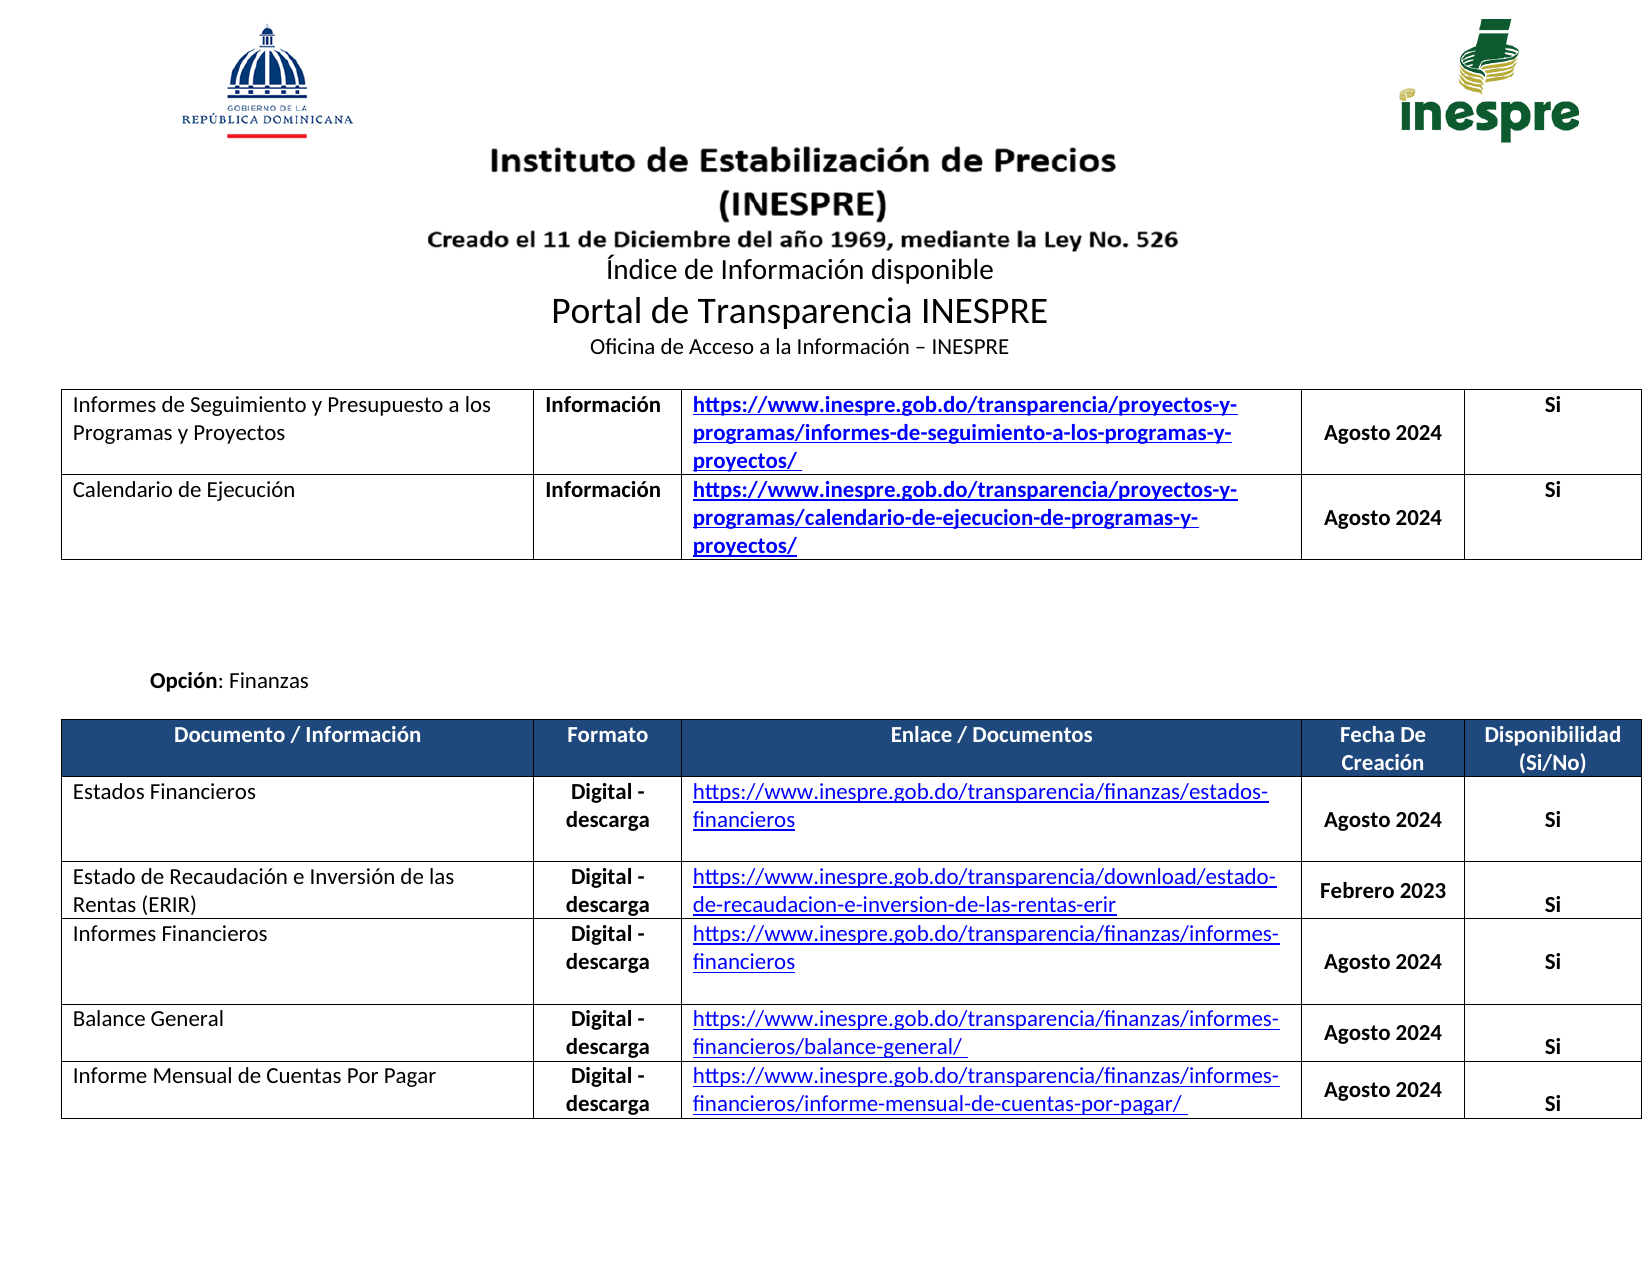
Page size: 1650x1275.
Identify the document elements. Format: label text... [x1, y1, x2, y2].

table_cell Si [1465, 919, 1641, 1003]
table_cell https://www.inespre.gob.do/transparencia/finanzas/estados-financieros [682, 777, 1301, 861]
table_cell Si [1465, 475, 1641, 559]
table_cell Digital -descarga [534, 777, 681, 861]
table_cell Agosto 2024 [1302, 777, 1464, 861]
table_cell Si [1465, 390, 1641, 474]
table_cell Digital -descarga [534, 1062, 681, 1118]
picture [150, 18, 1579, 269]
table_cell https://www.inespre.gob.do/transparencia/finanzas/informes-financieros [682, 919, 1301, 1003]
table_cell Si [1465, 1062, 1641, 1118]
table_cell Agosto 2024 [1302, 475, 1464, 559]
table_cell https://www.inespre.gob.do/transparencia/proyectos-y-programas/calendario-de-ejecucion-de-programas-y-proyectos/ [682, 475, 1301, 559]
table_cell https://www.inespre.gob.do/transparencia/finanzas/informes-financieros/balance-general/ [682, 1005, 1301, 1061]
table_cell Agosto 2024 [1302, 1062, 1464, 1118]
table_cell Estado de Recaudación e Inversión de las Rentas (ERIR) [197, 862, 533, 918]
table_cell Balance General [62, 1005, 533, 1061]
table_cell Informes de Seguimiento y Presupuesto a los Programas y Proyectos [62, 390, 533, 474]
table_header Formato [534, 720, 681, 776]
table_cell Si [1465, 777, 1641, 861]
table_cell Estados Financieros [62, 777, 533, 861]
table_cell https://www.inespre.gob.do/transparencia/download/estado-de-recaudacion-e-inversion-de-las-rentas-erir [682, 862, 1301, 918]
table_cell Agosto 2024 [1302, 1005, 1464, 1061]
table_cell Digital -descarga [534, 919, 681, 1003]
table_cell Informe Mensual de Cuentas Por Pagar [62, 1062, 533, 1118]
table_cell https://www.inespre.gob.do/transparencia/finanzas/informes-financieros/informe-mensual-de-cuentas-por-pagar/ [682, 1062, 1301, 1118]
table_cell Si [1465, 1005, 1641, 1061]
table_cell Digital -descarga [534, 862, 681, 918]
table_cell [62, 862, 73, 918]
table_cell https://www.inespre.gob.do/transparencia/proyectos-y-programas/informes-de-seguimiento-a-los-programas-y-proyectos/ [682, 390, 1301, 474]
table_cell Digital -descarga [534, 1005, 681, 1061]
table_cell Si [1465, 862, 1641, 918]
table_header Fecha De Creación [1302, 720, 1464, 776]
table_header Documento / Información [62, 720, 533, 776]
table_cell Agosto 2024 [1302, 390, 1464, 474]
table_cell Información [534, 475, 681, 559]
table_cell Febrero 2023 [1302, 862, 1464, 918]
table_cell Calendario de Ejecución [62, 475, 533, 559]
table_cell Agosto 2024 [1302, 919, 1464, 1003]
table_header Enlace / Documentos [682, 720, 1301, 776]
table_cell Informes Financieros [62, 919, 533, 1003]
table_header Disponibilidad (Si/No) [1465, 720, 1641, 776]
table_cell Información [534, 390, 681, 474]
text Opción: Finanzas [150, 666, 1500, 694]
